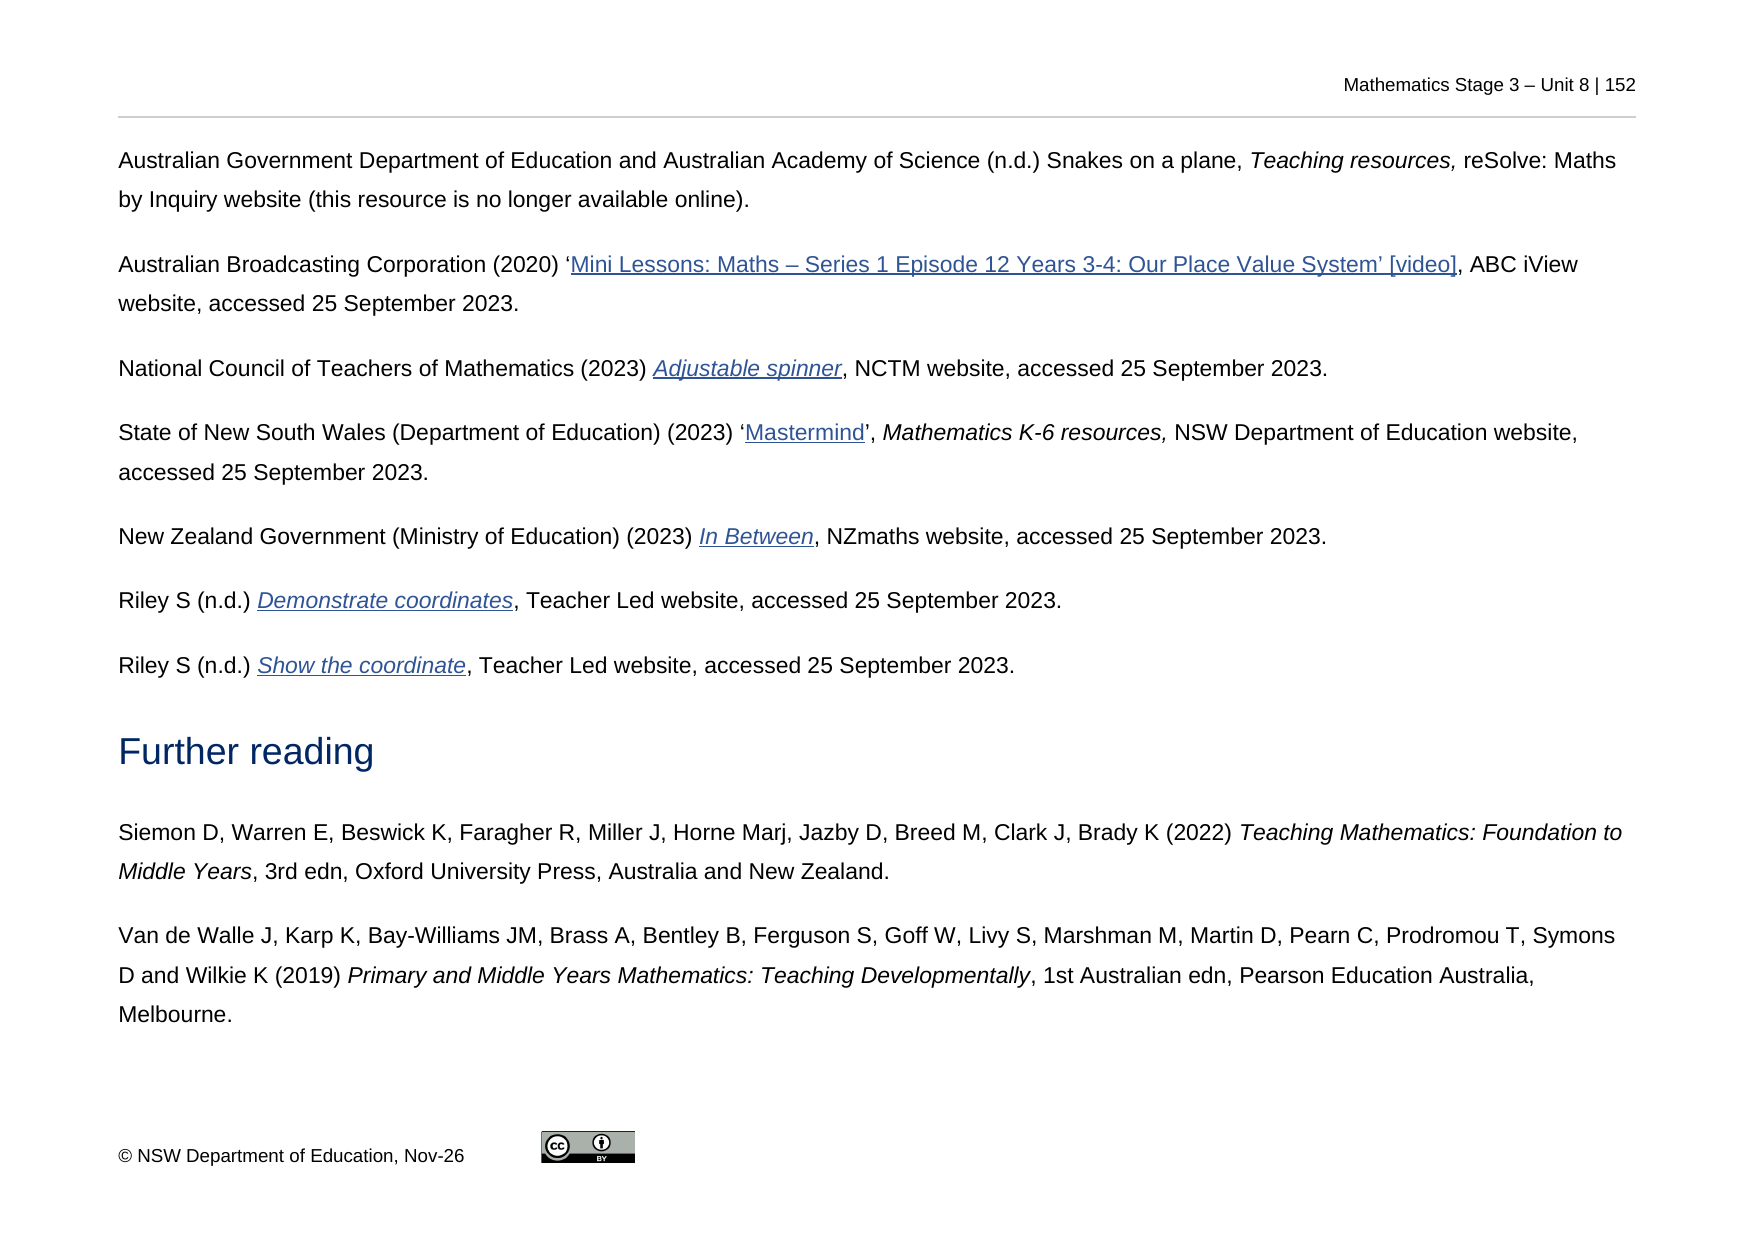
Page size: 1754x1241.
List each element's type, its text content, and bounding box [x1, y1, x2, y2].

text National Council of Teachers of Mathematics (2023) Adjustable spinner, NCTM website, accessed 25 September 2023. [118, 354, 1636, 381]
text Riley S (n.d.) Show the coordinate, Teacher Led website, accessed 25 September 2023. [118, 652, 1636, 678]
text State of New South Wales (Department of Education) (2023) ‘Mastermind’, Mathematics K-6 resources, NSW Department of Education website, accessed 25 September 2023. [118, 419, 1636, 485]
text Siemon D, Warren E, Beswick K, Faragher R, Miller J, Horne Marj, Jazby D, Breed M, Clark J, Brady K (2022) Teaching Mathematics: Foundation to Middle Years, 3rd edn, Oxford University Press, Australia and New Zealand. [118, 818, 1636, 884]
picture [541, 1131, 635, 1163]
text Australian Broadcasting Corporation (2020) ‘Mini Lessons: Maths – Series 1 Episode 12 Years 3-4: Our Place Value System’ [video], ABC iView website, accessed 25 September 2023. [118, 251, 1636, 316]
text New Zealand Government (Ministry of Education) (2023) In Between, NZmaths website, accessed 25 September 2023. [118, 523, 1636, 549]
text Australian Government Department of Education and Australian Academy of Science (n.d.) Snakes on a plane, Teaching resources, reSolve: Maths by Inquiry website (this resource is no longer available online). [118, 147, 1636, 212]
subtitle Further reading [118, 729, 1636, 772]
list Van de Walle J, Karp K, Bay-Williams JM, Brass A, Bentley B, Ferguson S, Goff W, Livy S, Marshman M, Martin D, Pearn C, Prodromou T, Symons D and Wilkie K (2019) Primary and Middle Years Mathematics: Teaching Developmentally, 1st Australian edn, Pearson Education Australia, Melbourne. [118, 922, 1636, 1028]
text Riley S (n.d.) Demonstrate coordinates, Teacher Led website, accessed 25 September 2023. [118, 587, 1636, 614]
